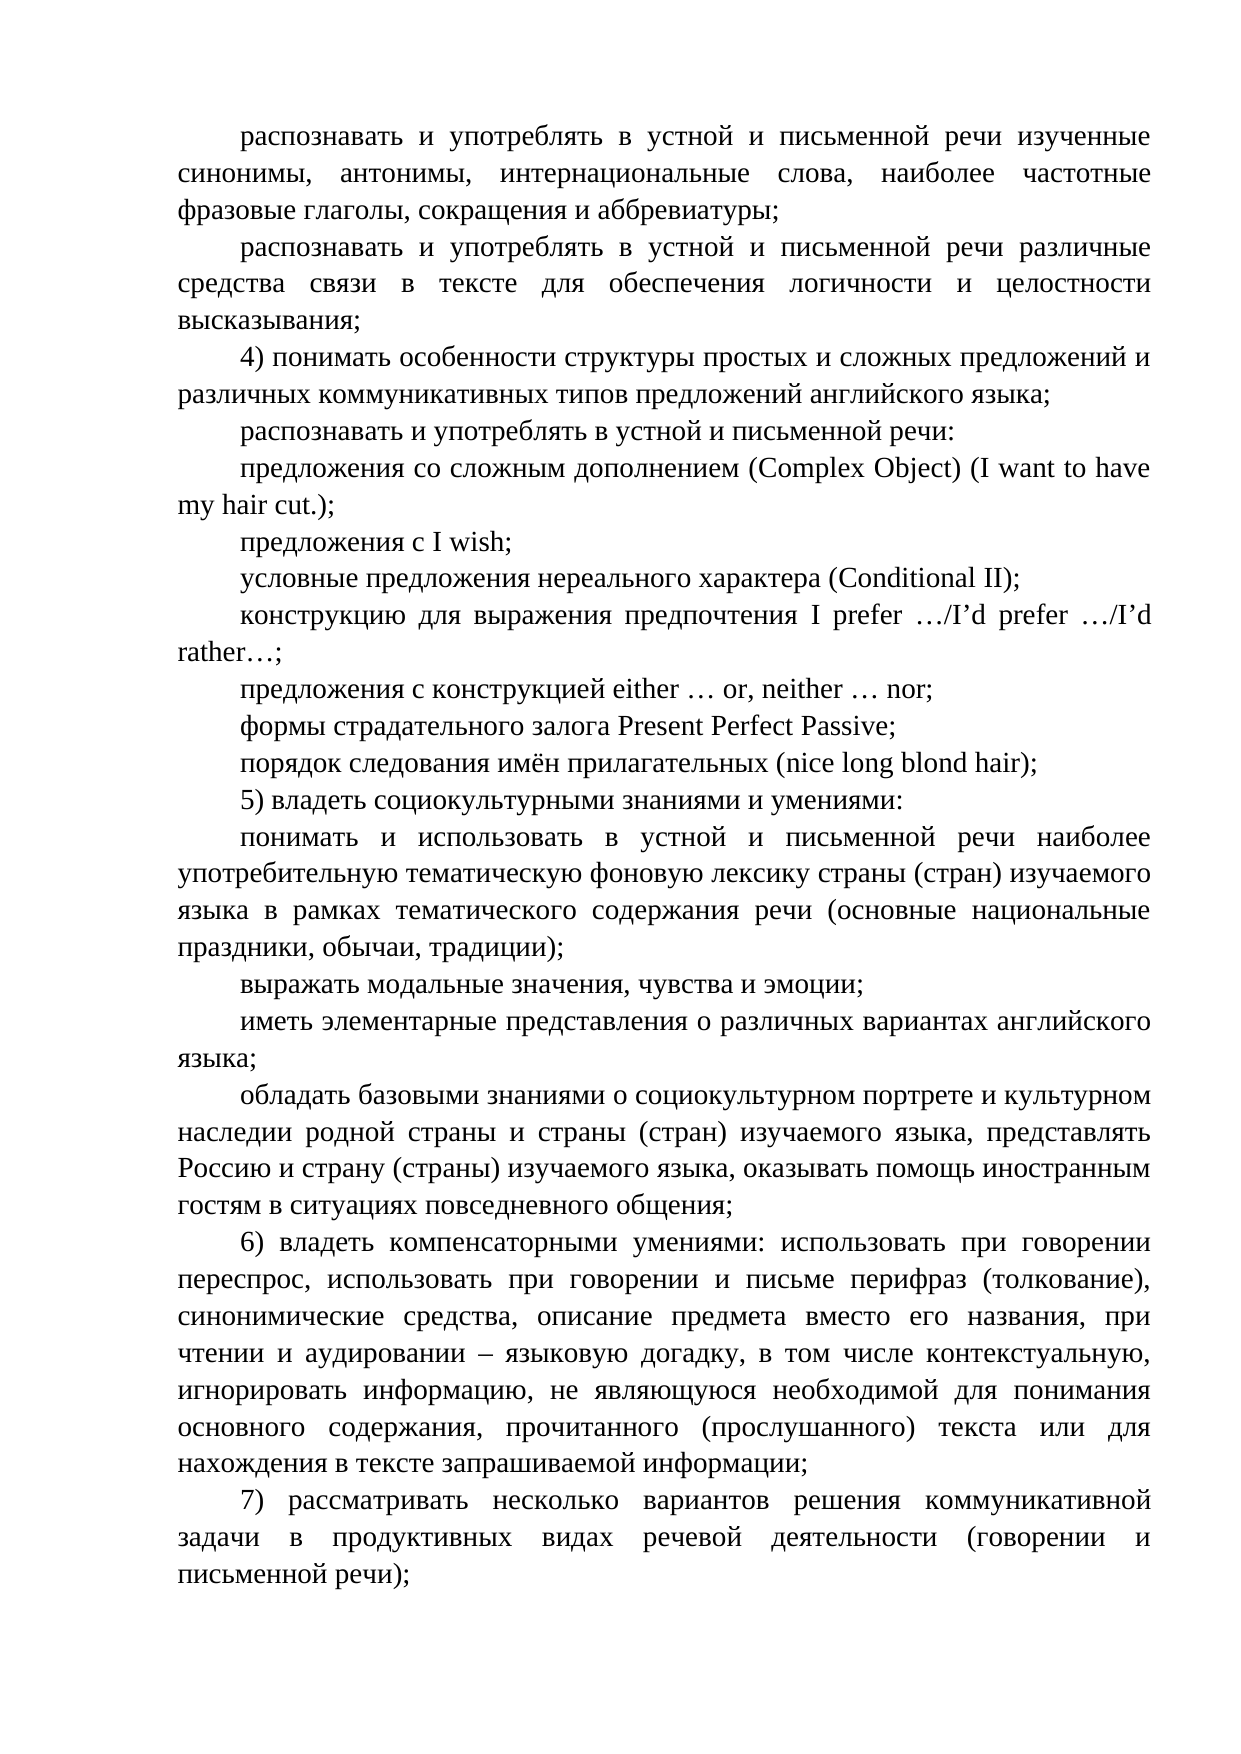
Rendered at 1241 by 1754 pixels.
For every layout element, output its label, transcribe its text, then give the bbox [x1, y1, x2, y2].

text выражать модальные значения, чувства и эмоции; [177, 966, 1152, 1000]
text формы страдательного залога Present Perfect Passive; [177, 708, 1152, 742]
text иметь элементарные представления о различных вариантах английского языка; [177, 1003, 1152, 1073]
text 4) понимать особенности структуры простых и сложных предложений и различных коммуникативных типов предложений английского языка; [177, 339, 1152, 410]
text распознавать и употреблять в устной и письменной речи: [177, 413, 1152, 447]
text предложения с конструкцией either … or, neither … nor; [177, 671, 1152, 705]
text условные предложения нереального характера (Conditional II); [177, 561, 1152, 594]
text 6) владеть компенсаторными умениями: использовать при говорении переспрос, использовать при говорении и письме перифраз (толкование), синонимические средства, описание предмета вместо его названия, при чтении и аудировании – языковую догадку, в том числе контекстуальную, игнорировать информацию, не являющуюся необходимой для понимания основного содержания, прочитанного (прослушанного) текста или для нахождения в тексте запрашиваемой информации; [177, 1224, 1152, 1479]
text 7) рассматривать несколько вариантов решения коммуникативной задачи в продуктивных видах речевой деятельности (говорении и письменной речи); [177, 1482, 1152, 1590]
text обладать базовыми знаниями о социокультурном портрете и культурном наследии родной страны и страны (стран) изучаемого языка, представлять Россию и страну (страны) изучаемого языка, оказывать помощь иностранным гостям в ситуациях повседневного общения; [177, 1077, 1152, 1221]
text порядок следования имён прилагательных (nice long blond hair); [177, 745, 1152, 778]
text конструкцию для выражения предпочтения I prefer …/I’d prefer …/I’d rather…; [177, 597, 1152, 668]
text 5) владеть социокультурными знаниями и умениями: [177, 782, 1152, 815]
text распознавать и употреблять в устной и письменной речи различные средства связи в тексте для обеспечения логичности и целостности высказывания; [177, 229, 1152, 336]
text предложения с I wish; [177, 524, 1152, 557]
text распознавать и употреблять в устной и письменной речи изученные синонимы, антонимы, интернациональные слова, наиболее частотные фразовые глаголы, сокращения и аббревиатуры; [177, 118, 1152, 225]
text предложения со сложным дополнением (Complex Object) (I want to have my hair cut.); [177, 450, 1152, 520]
text понимать и использовать в устной и письменной речи наиболее употребительную тематическую фоновую лексику страны (стран) изучаемого языка в рамках тематического содержания речи (основные национальные праздники, обычаи, традиции); [177, 819, 1152, 963]
